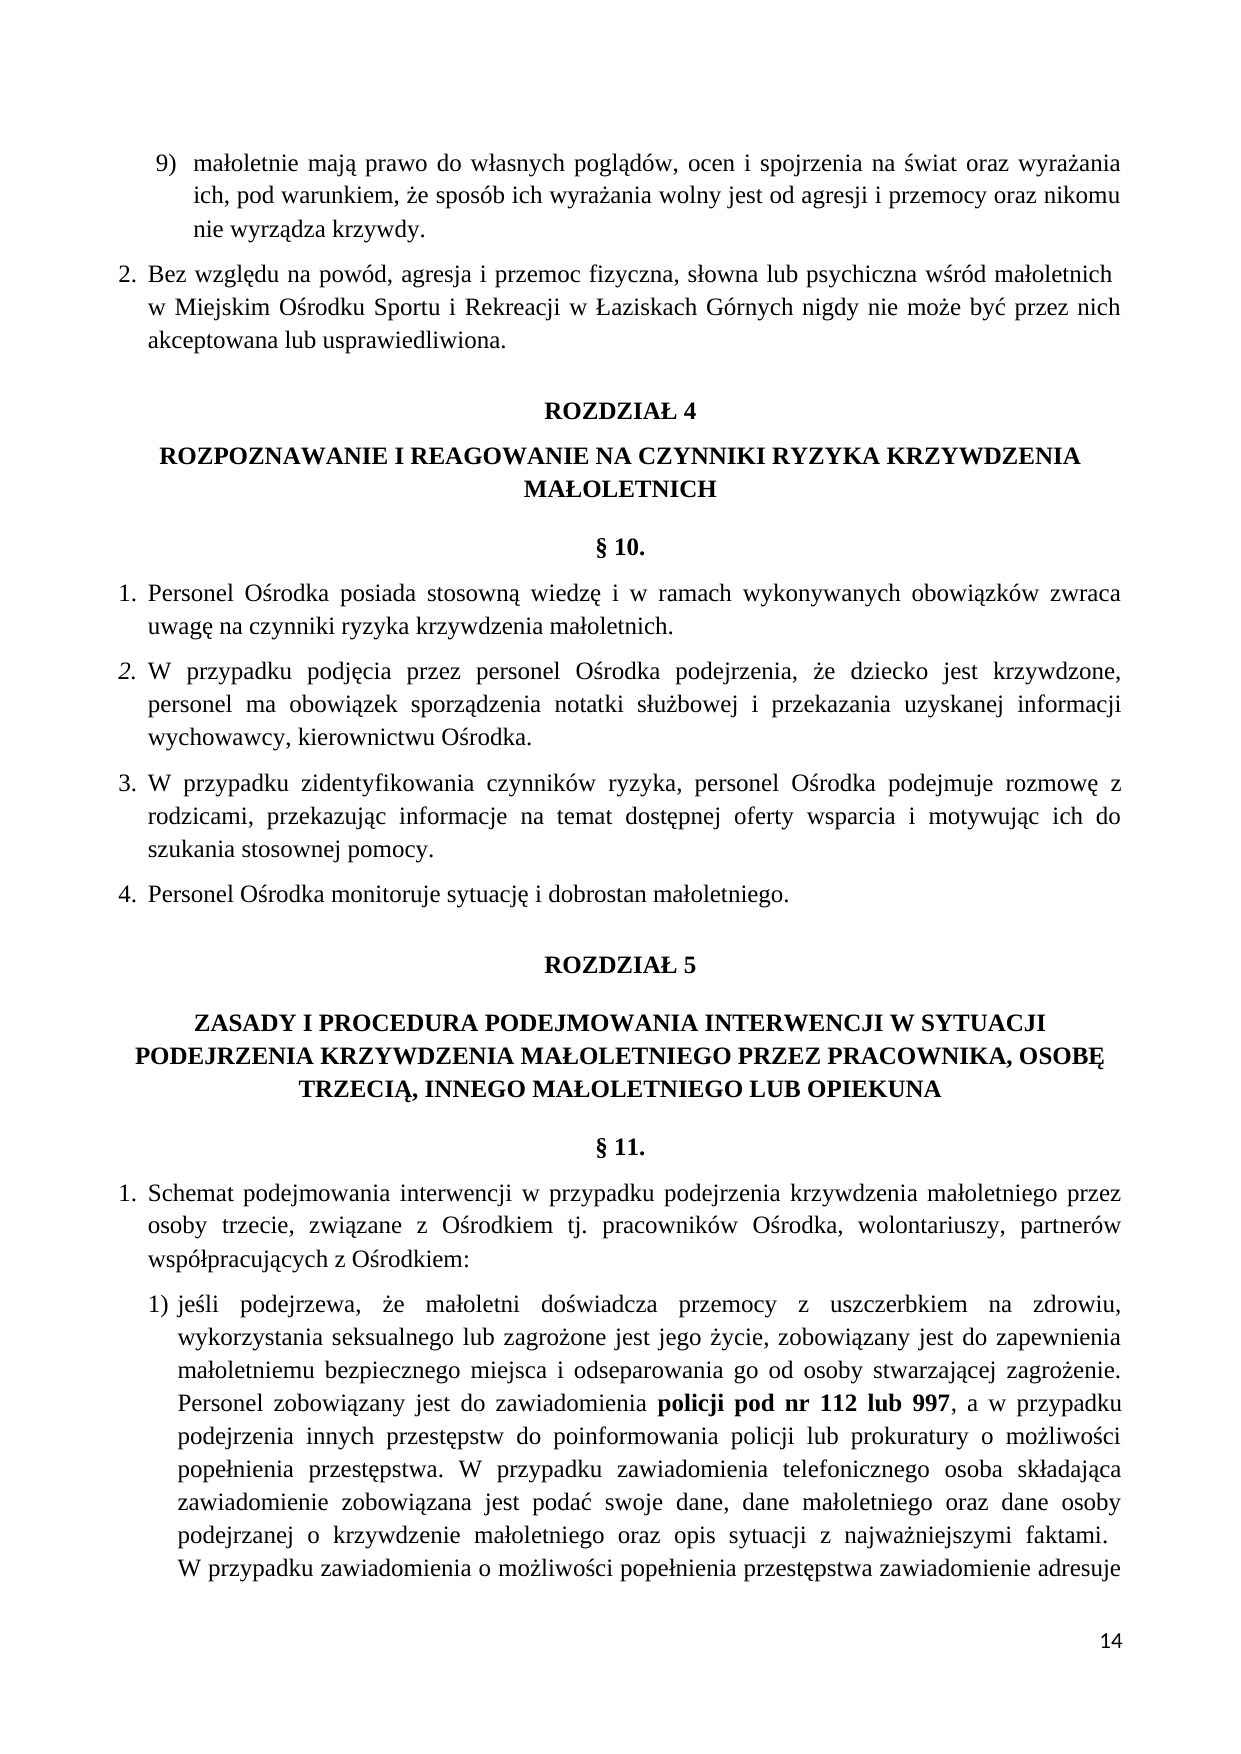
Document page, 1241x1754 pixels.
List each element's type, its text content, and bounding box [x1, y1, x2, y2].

text § 11. [118, 1132, 1122, 1161]
list W przypadku zidentyfikowania czynników ryzyka, personel Ośrodka podejmuje rozmowę z rodzicami, przekazując informacje na temat dostępnej oferty wsparcia i motywując ich do szukania stosownej pomocy. [118, 768, 1122, 863]
subtitle ROZDZIAŁ 5 [118, 950, 1122, 979]
subtitle ZASADY I PROCEDURA PODEJMOWANIA INTERWENCJI W SYTUACJI PODEJRZENIA KRZYWDZENIA MAŁOLETNIEGO PRZEZ PRACOWNIKA, OSOBĘ TRZECIĄ, INNEGO MAŁOLETNIEGO LUB OPIEKUNA [118, 1008, 1122, 1103]
list ROZPOZNAWANIE I REAGOWANIE NA CZYNNIKI RYZYKA KRZYWDZENIA MAŁOLETNICH [118, 441, 1122, 503]
list Personel Ośrodka posiada stosowną wiedzę i w ramach wykonywanych obowiązków zwraca uwagę na czynniki ryzyka krzywdzenia małoletnich. [118, 578, 1122, 639]
list Personel Ośrodka monitoruje sytuację i dobrostan małoletniego. [118, 879, 1122, 908]
list W przypadku podjęcia przez personel Ośrodka podejrzenia, że dziecko jest krzywdzone, personel ma obowiązek sporządzenia notatki służbowej i przekazania uzyskanej informacji wychowawcy, kierownictwu Ośrodka. [118, 656, 1122, 751]
list ROZDZIAŁ 4 [118, 396, 1122, 424]
list § 10. [118, 532, 1122, 561]
list Schemat podejmowania interwencji w przypadku podejrzenia krzywdzenia małoletniego przez osoby trzecie, związane z Ośrodkiem tj. pracowników Ośrodka, wolontariuszy, partnerów współpracujących z Ośrodkiem: [118, 1178, 1122, 1272]
list Bez względu na powód, agresja i przemoc fizyczna, słowna lub psychiczna wśród małoletnich w Miejskim Ośrodku Sportu i Rekreacji w Łaziskach Górnych nigdy nie może być przez nich akceptowana lub usprawiedliwiona. [118, 259, 1122, 354]
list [148, 1289, 1122, 1582]
list małoletnie mają prawo do własnych poglądów, ocen i spojrzenia na świat oraz wyrażania ich, pod warunkiem, że sposób ich wyrażania wolny jest od agresji i przemocy oraz nikomu nie wyrządza krzywdy. [156, 148, 1122, 242]
